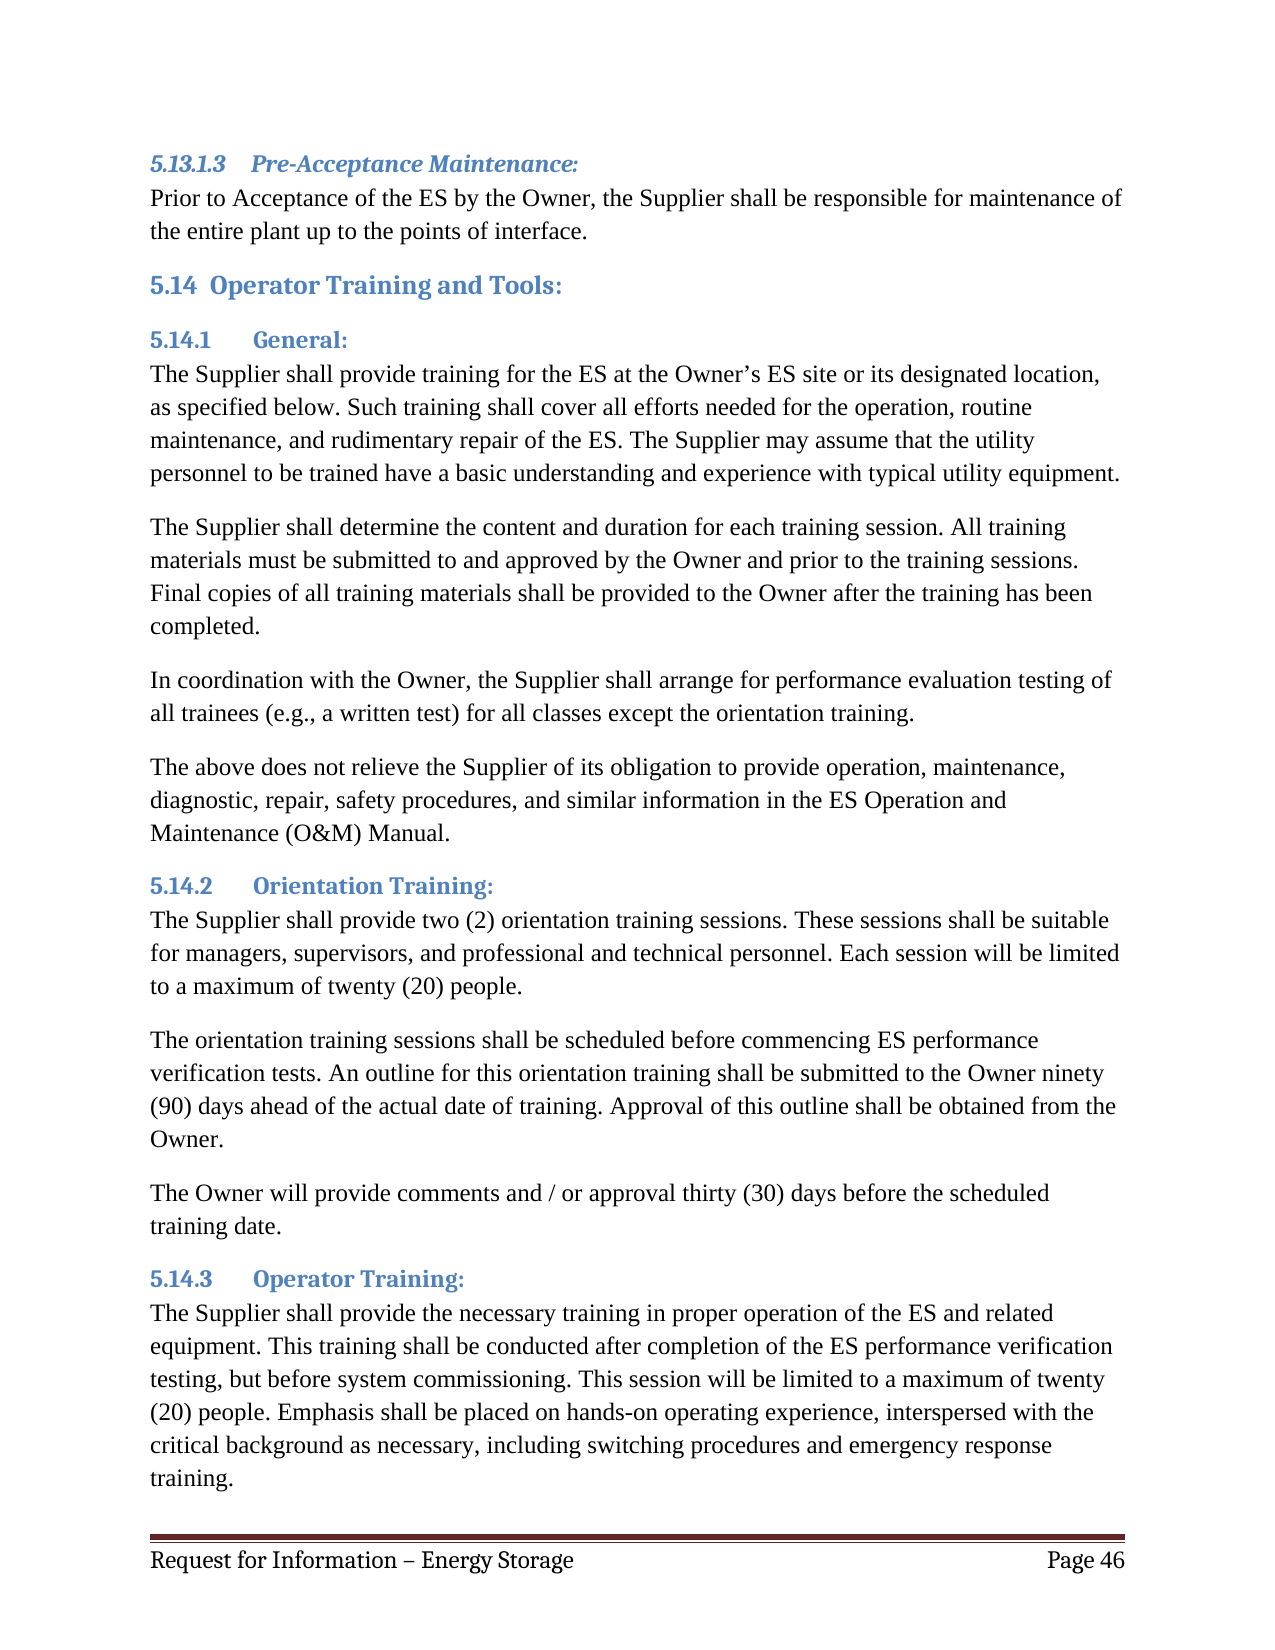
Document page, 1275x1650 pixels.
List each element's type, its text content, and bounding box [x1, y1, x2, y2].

text The Owner will provide comments and / or approval thirty (30) days before the scheduled training date. [150, 1178, 1125, 1240]
text The Supplier shall provide training for the ES at the Owner’s ES site or its designated location, as specified below. Such training shall cover all efforts needed for the operation, routine maintenance, and rudimentary repair of the ES. The Supplier may assume that the utility personnel to be trained have a basic understanding and experience with typical utility equipment. [150, 359, 1125, 487]
text The Supplier shall determine the content and duration for each training session. All training materials must be submitted to and approved by the Owner and prior to the training sessions. Final copies of all training materials shall be provided to the Owner after the training has been completed. [150, 512, 1125, 640]
subtitle Pre-Acceptance Maintenance: [150, 150, 1125, 179]
subtitle Operator Training and Tools: [150, 270, 1125, 301]
text The orientation training sessions shall be scheduled before commencing ES performance verification tests. An outline for this orientation training shall be submitted to the Owner ninety (90) days ahead of the actual date of training. Approval of this outline shall be obtained from the Owner. [150, 1025, 1125, 1153]
subtitle Orientation Training: [150, 872, 1125, 901]
text The Supplier shall provide the necessary training in proper operation of the ES and related equipment. This training shall be conducted after completion of the ES performance verification testing, but before system commissioning. This session will be limited to a maximum of twenty (20) people. Emphasis shall be placed on hands-on operating experience, interspersed with the critical background as necessary, including switching procedures and emergency response training. [150, 1298, 1125, 1492]
text Prior to Acceptance of the ES by the Owner, the Supplier shall be responsible for maintenance of the entire plant up to the points of interface. [150, 183, 1125, 245]
subtitle General: [150, 326, 1125, 355]
subtitle Operator Training: [150, 1265, 1125, 1293]
text The above does not relieve the Supplier of its obligation to provide operation, maintenance, diagnostic, repair, safety procedures, and similar information in the ES Operation and Maintenance (O&M) Manual. [150, 752, 1125, 847]
text In coordination with the Owner, the Supplier shall arrange for performance evaluation testing of all trainees (e.g., a written test) for all classes except the orientation training. [150, 665, 1125, 727]
text The Supplier shall provide two (2) orientation training sessions. These sessions shall be suitable for managers, supervisors, and professional and technical personnel. Each session will be limited to a maximum of twenty (20) people. [150, 905, 1125, 1000]
